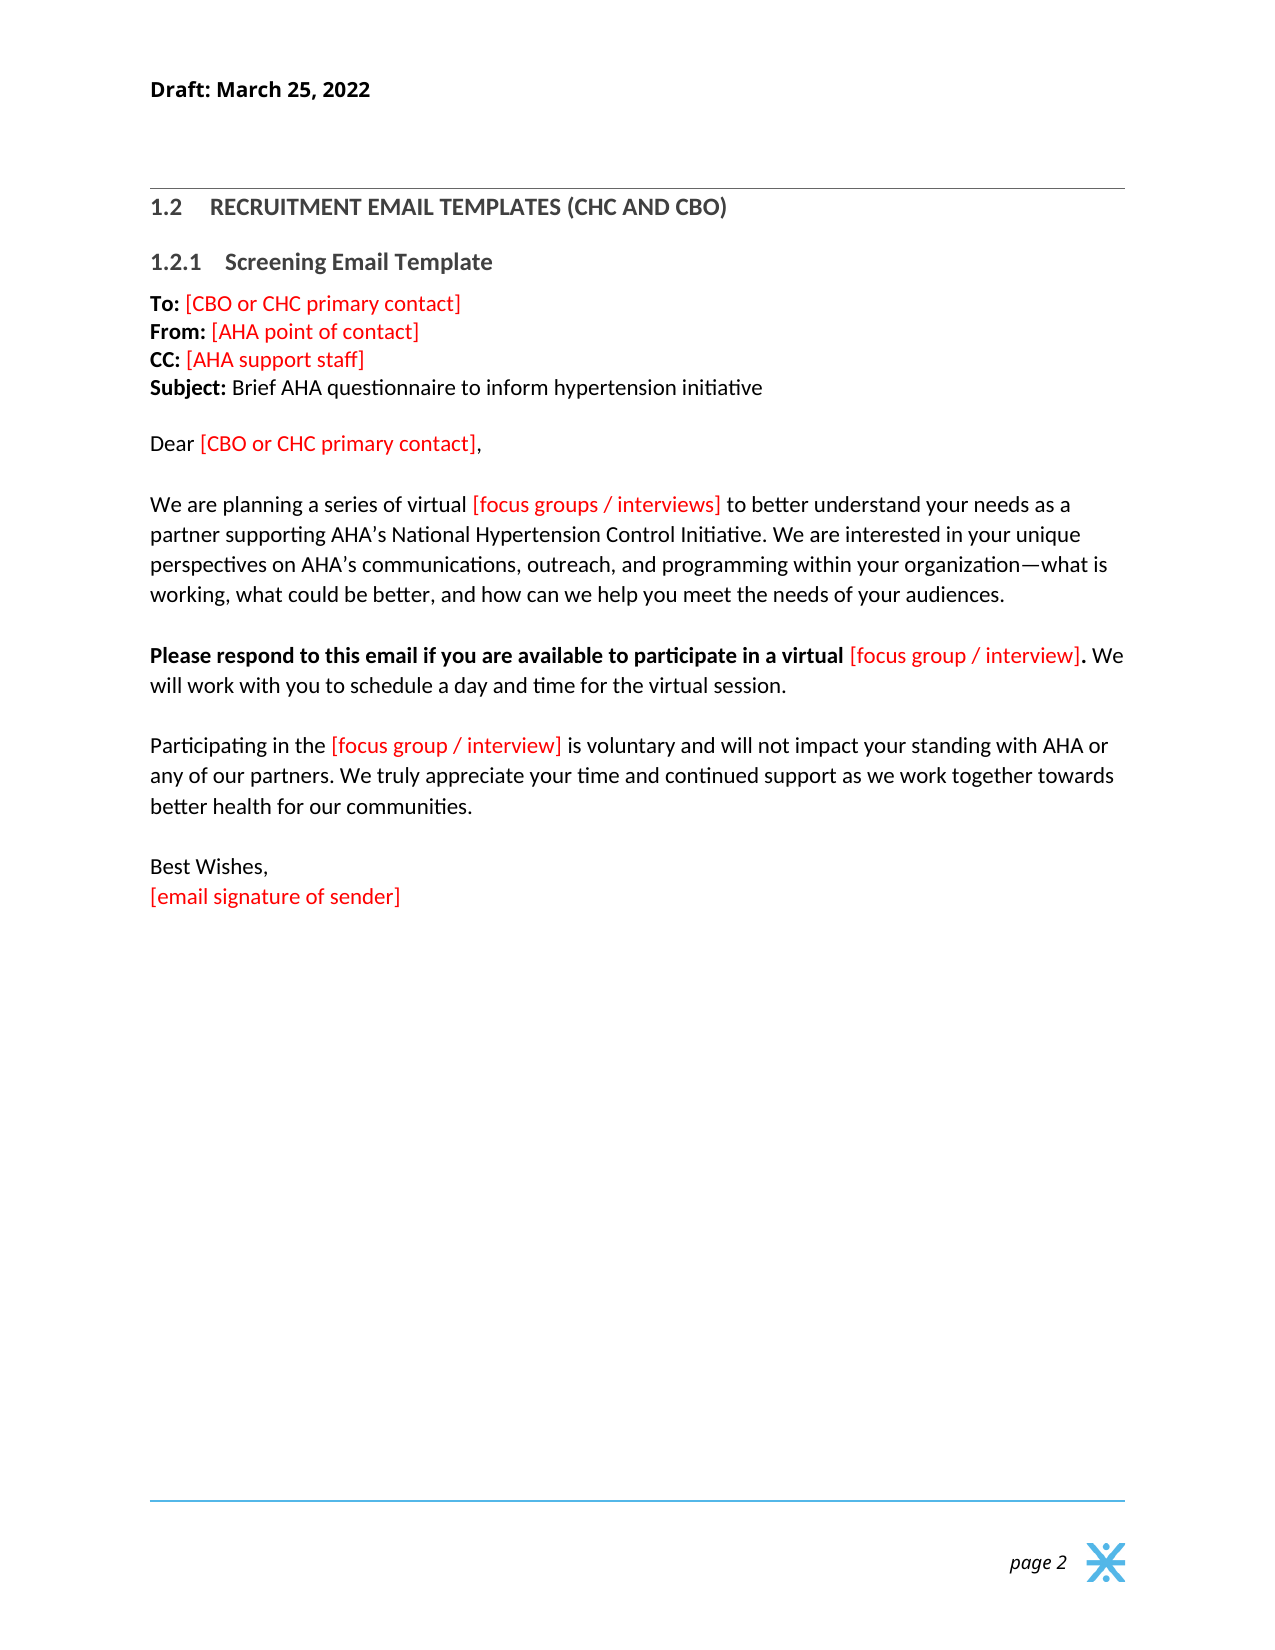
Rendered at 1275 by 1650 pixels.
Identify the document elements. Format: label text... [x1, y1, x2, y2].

subtitle Screening Email Template [150, 246, 1125, 277]
text Please respond to this email if you are available to participate in a virtual [focus group / interview]. We will work with you to schedule a day and time for the virtual session. [150, 641, 1125, 699]
text To: [CBO or CHC primary contact] [150, 289, 1125, 317]
picture [1086, 1543, 1125, 1582]
subtitle Recruitment EMail TEmplates (CHC and CBO) [150, 189, 1125, 221]
text Participating in the [focus group / interview] is voluntary and will not impact your standing with AHA or any of our partners. We truly appreciate your time and continued support as we work together towards better health for our communities. [150, 731, 1125, 820]
text CC: [AHA support staff] [150, 345, 1125, 373]
text Subject: Brief AHA questionnaire to inform hypertension initiative [150, 373, 1125, 401]
text We are planning a series of virtual [focus groups / interviews] to better understand your needs as a partner supporting AHA’s National Hypertension Control Initiative. We are interested in your unique perspectives on AHA’s communications, outreach, and programming within your organization—what is working, what could be better, and how can we help you meet the needs of your audiences. [150, 490, 1125, 608]
text Dear [CBO or CHC primary contact], [150, 429, 1125, 457]
text Best Wishes, [150, 852, 1125, 880]
text From: [AHA point of contact] [150, 317, 1125, 345]
text [email signature of sender] [150, 882, 1125, 910]
